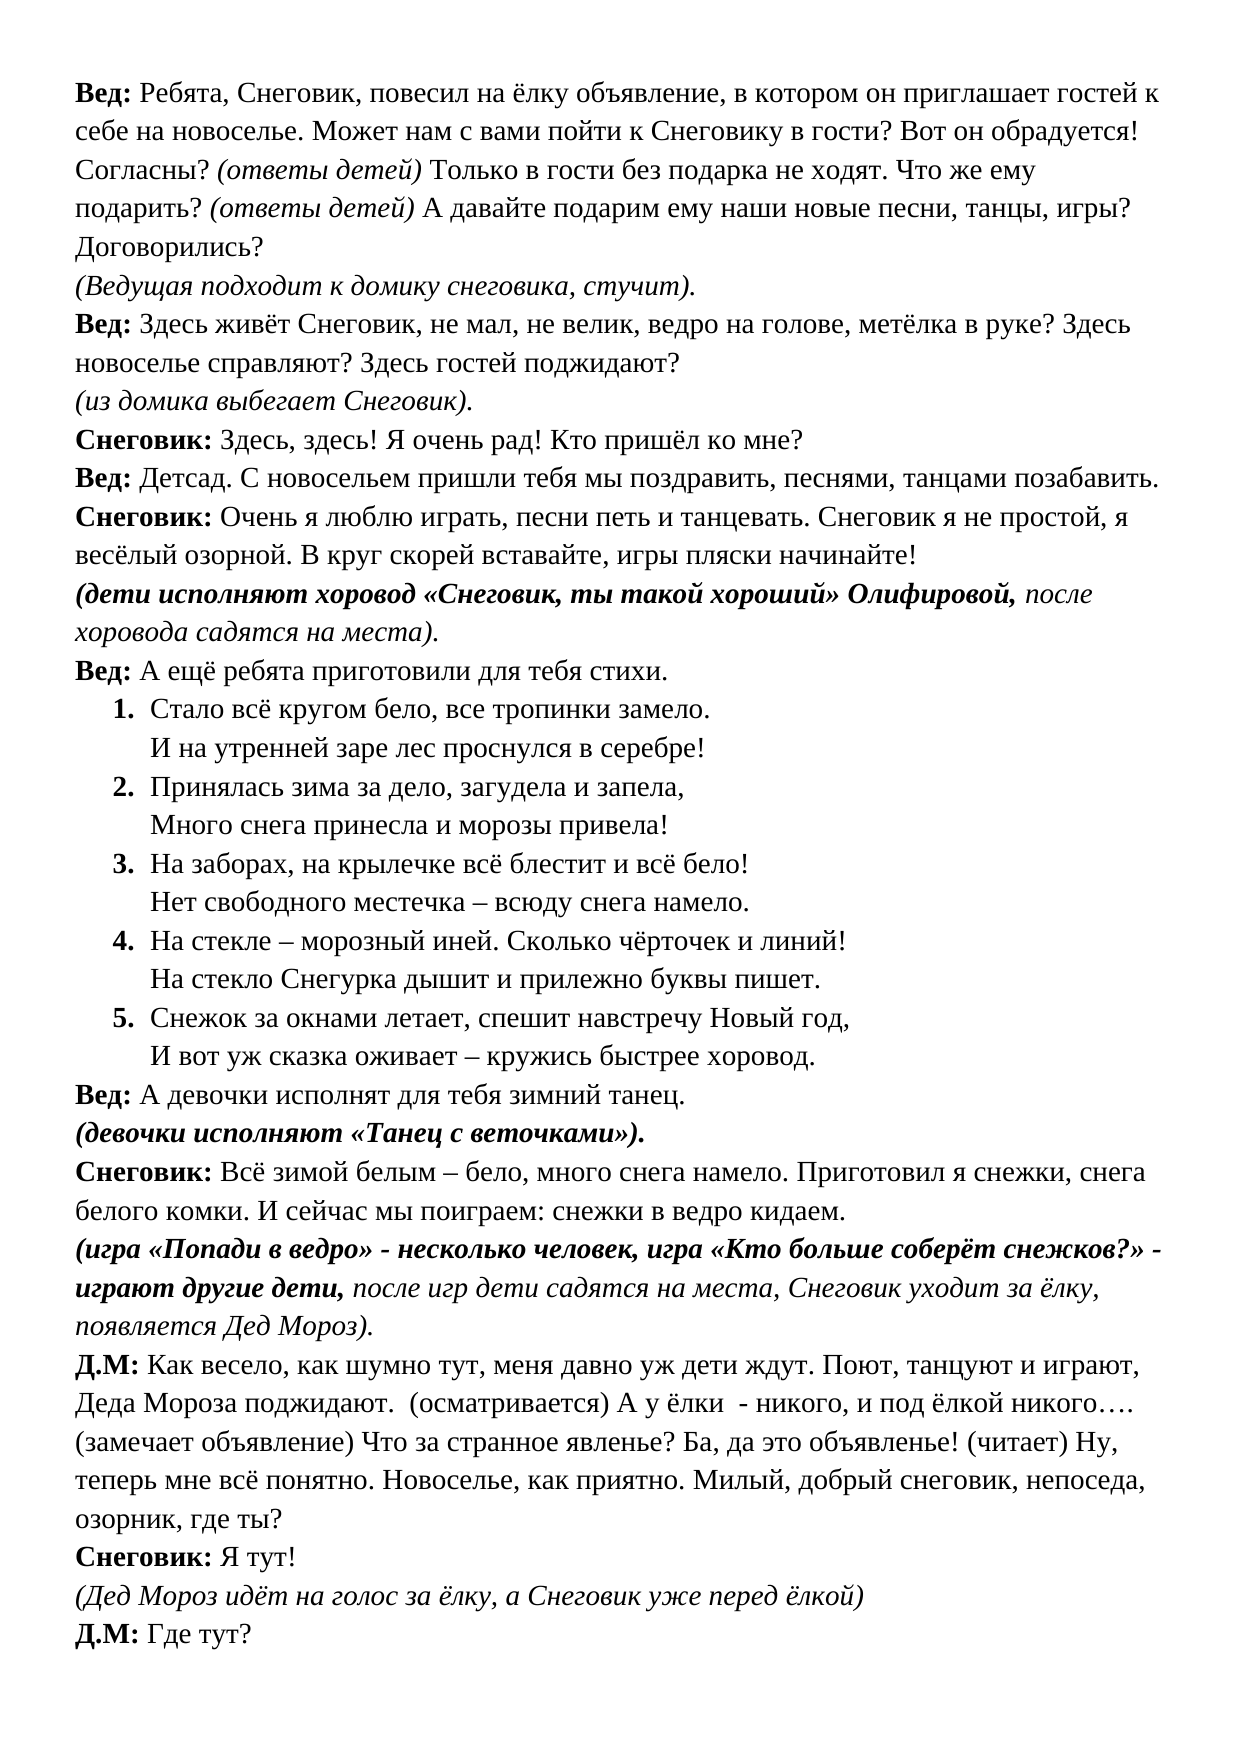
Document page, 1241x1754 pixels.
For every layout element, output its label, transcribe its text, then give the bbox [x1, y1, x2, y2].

text (замечает объявление) Что за странное явленье? Ба, да это объявленье! (читает) Ну, теперь мне всё понятно. Новоселье, как приятно. Милый, добрый снеговик, непоседа, озорник, где ты? [75, 1424, 1165, 1534]
list На стекло Снегурка дышит и прилежно буквы пишет. [150, 961, 1165, 995]
list Стало всё кругом бело, все тропинки замело. [112, 692, 1165, 725]
text Д.М: Как весело, как шумно тут, меня давно уж дети ждут. Поют, танцуют и играют, Деда Мороза поджидают. (осматривается) А у ёлки - никого, и под ёлкой никого…. [75, 1347, 1165, 1419]
text (Дед Мороз идёт на голос за ёлку, а Снеговик уже перед ёлкой) [75, 1578, 1165, 1612]
text (Ведущая подходит к домику снеговика, стучит). [75, 268, 1165, 301]
list Много снега принесла и морозы привела! [150, 807, 1165, 841]
text Вед: А ещё ребята приготовили для тебя стихи. [75, 653, 1165, 687]
text Снеговик: Очень я люблю играть, песни петь и танцевать. Снеговик я не простой, я весёлый озорной. В круг скорей вставайте, игры пляски начинайте! [75, 499, 1165, 571]
text Снеговик: Всё зимой белым – бело, много снега намело. Приготовил я снежки, снега белого комки. И сейчас мы поиграем: снежки в ведро кидаем. [75, 1154, 1165, 1226]
list На заборах, на крылечке всё блестит и всё бело! [112, 846, 1165, 879]
text Вед: Здесь живёт Снеговик, не мал, не велик, ведро на голове, метёлка в руке? Здесь новоселье справляют? Здесь гостей поджидают? [75, 306, 1165, 378]
text Вед: Ребята, Снеговик, повесил на ёлку объявление, в котором он приглашает гостей к себе на новоселье. Может нам с вами пойти к Снеговику в гости? Вот он обрадуется! Согласны? (ответы детей) Только в гости без подарка не ходят. Что же ему подарить? (ответы детей) А давайте подарим ему наши новые песни, танцы, игры? Договорились? [75, 75, 1165, 263]
list Принялась зима за дело, загудела и запела, [112, 769, 1165, 802]
text (девочки исполняют «Танец с веточками»). [75, 1116, 1165, 1149]
text Снеговик: Здесь, здесь! Я очень рад! Кто пришёл ко мне? [75, 422, 1165, 455]
text (из домика выбегает Снеговик). [75, 383, 1165, 417]
list Снежок за окнами летает, спешит навстречу Новый год, [112, 1000, 1165, 1033]
text (дети исполняют хоровод «Снеговик, ты такой хороший» Олифировой, после хоровода садятся на места). [75, 576, 1165, 648]
text (игра «Попади в ведро» - несколько человек, игра «Кто больше соберёт снежков?» - играют другие дети, после игр дети садятся на места, Снеговик уходит за ёлку, появляется Дед Мороз). [75, 1231, 1165, 1342]
list На стекле – морозный иней. Сколько чёрточек и линий! [112, 923, 1165, 956]
text Вед: А девочки исполнят для тебя зимний танец. [75, 1077, 1165, 1111]
text Снеговик: Я тут! [75, 1539, 1165, 1573]
text Д.М: Где тут? [75, 1617, 1165, 1650]
list Нет свободного местечка – всюду снега намело. [150, 884, 1165, 918]
text Вед: Детсад. С новосельем пришли тебя мы поздравить, песнями, танцами позабавить. [75, 460, 1165, 494]
list И вот уж сказка оживает – кружись быстрее хоровод. [150, 1038, 1165, 1072]
list И на утренней заре лес проснулся в серебре! [150, 730, 1165, 764]
